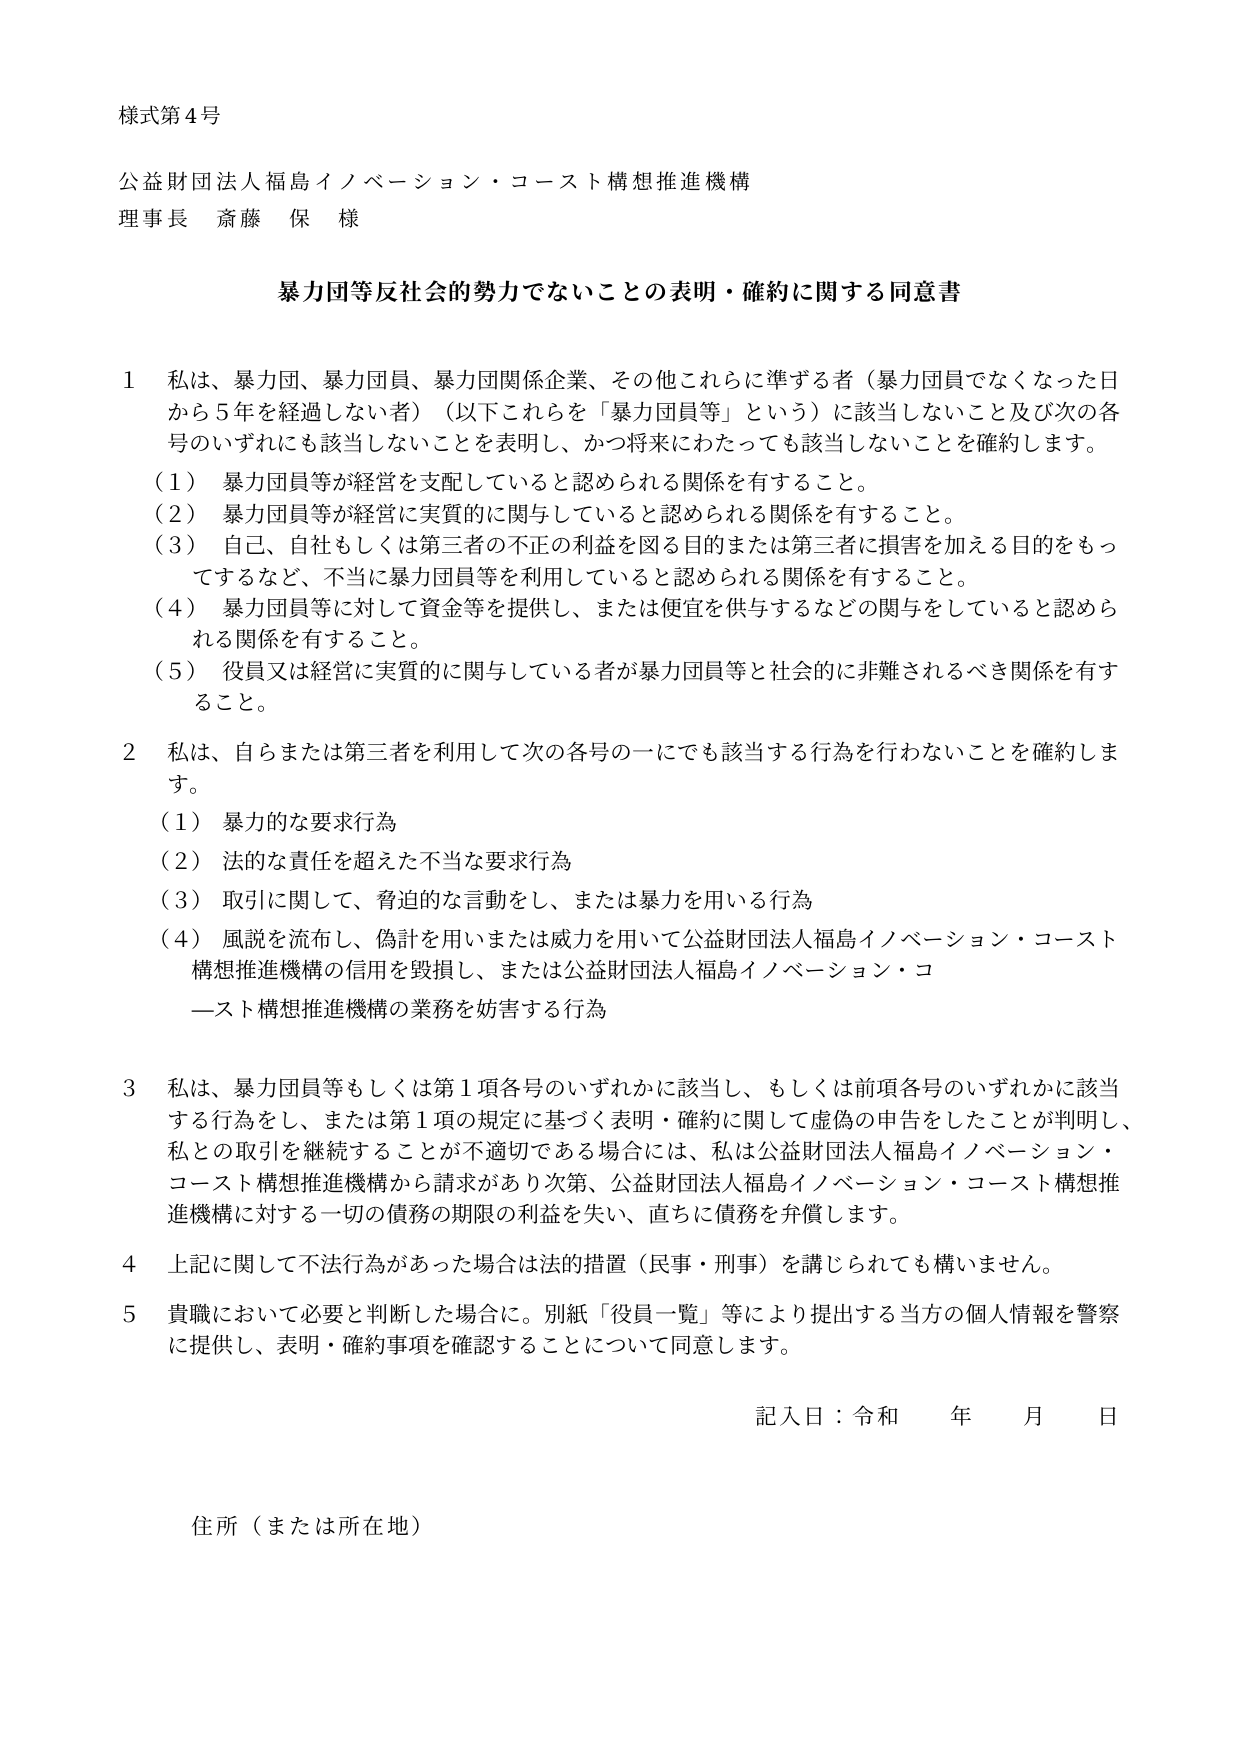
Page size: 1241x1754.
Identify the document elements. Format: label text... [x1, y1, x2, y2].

text 理事長 斎藤 保 様 [118, 199, 1122, 235]
list 私は、自らまたは第三者を利用して次の各号の一にでも該当する行為を行わないことを確約します。 [118, 735, 1122, 798]
text 暴力団等反社会的勢力でないことの表明・確約に関する同意書 [118, 272, 1122, 309]
list 私は、暴力団、暴力団員、暴力団関係企業、その他これらに準ずる者（暴力団員でなくなった日から５年を経過しない者）（以下これらを「暴力団員等」という）に該当しないこと及び次の各号のいずれにも該当しないことを表明し、かつ将来にわたっても該当しないことを確約します。 [118, 364, 1122, 458]
text 記入日：令和 年 月 日 [118, 1397, 1122, 1433]
list ―スト構想推進機構の業務を妨害する行為 [192, 992, 1122, 1023]
list 風説を流布し、偽計を用いまたは威力を用いて公益財団法人福島イノベーション・コースト構想推進機構の信用を毀損し、または公益財団法人福島イノベーション・コ [148, 922, 1122, 985]
list 法的な責任を超えた不当な要求行為 [148, 844, 1122, 876]
text 住所（または所在地） [167, 1507, 1122, 1543]
list 貴職において必要と判断した場合に。別紙「役員一覧」等により提出する当方の個人情報を警察に提供し、表明・確約事項を確認することについて同意します。 [118, 1297, 1122, 1360]
list 上記に関して不法行為があった場合は法的措置（民事・刑事）を講じられても構いません。 [118, 1247, 1122, 1279]
list 暴力的な要求行為 [148, 806, 1122, 837]
list 暴力団員等に対して資金等を提供し、または便宜を供与するなどの関与をしていると認められる関係を有すること。 [143, 591, 1122, 654]
list 取引に関して、脅迫的な言動をし、または暴力を用いる行為 [148, 883, 1122, 914]
list 自己、自社もしくは第三者の不正の利益を図る目的または第三者に損害を加える目的をもってするなど、不当に暴力団員等を利用していると認められる関係を有すること。 [143, 528, 1122, 591]
list 私は、暴力団員等もしくは第１項各号のいずれかに該当し、もしくは前項各号のいずれかに該当する行為をし、または第１項の規定に基づく表明・確約に関して虚偽の申告をしたことが判明し、私との取引を継続することが不適切である場合には、私は公益財団法人福島イノベーション・コースト構想推進機構から請求があり次第、公益財団法人福島イノベーション・コースト構想推進機構に対する一切の債務の期限の利益を失い、直ちに債務を弁償します。 [118, 1072, 1122, 1229]
list 暴力団員等が経営を支配していると認められる関係を有すること。 [143, 465, 1122, 497]
list 役員又は経営に実質的に関与している者が暴力団員等と社会的に非難されるべき関係を有すること。 [143, 654, 1122, 717]
text 公益財団法人福島イノベーション・コースト構想推進機構 [118, 162, 1122, 199]
list 暴力団員等が経営に実質的に関与していると認められる関係を有すること。 [143, 497, 1122, 528]
